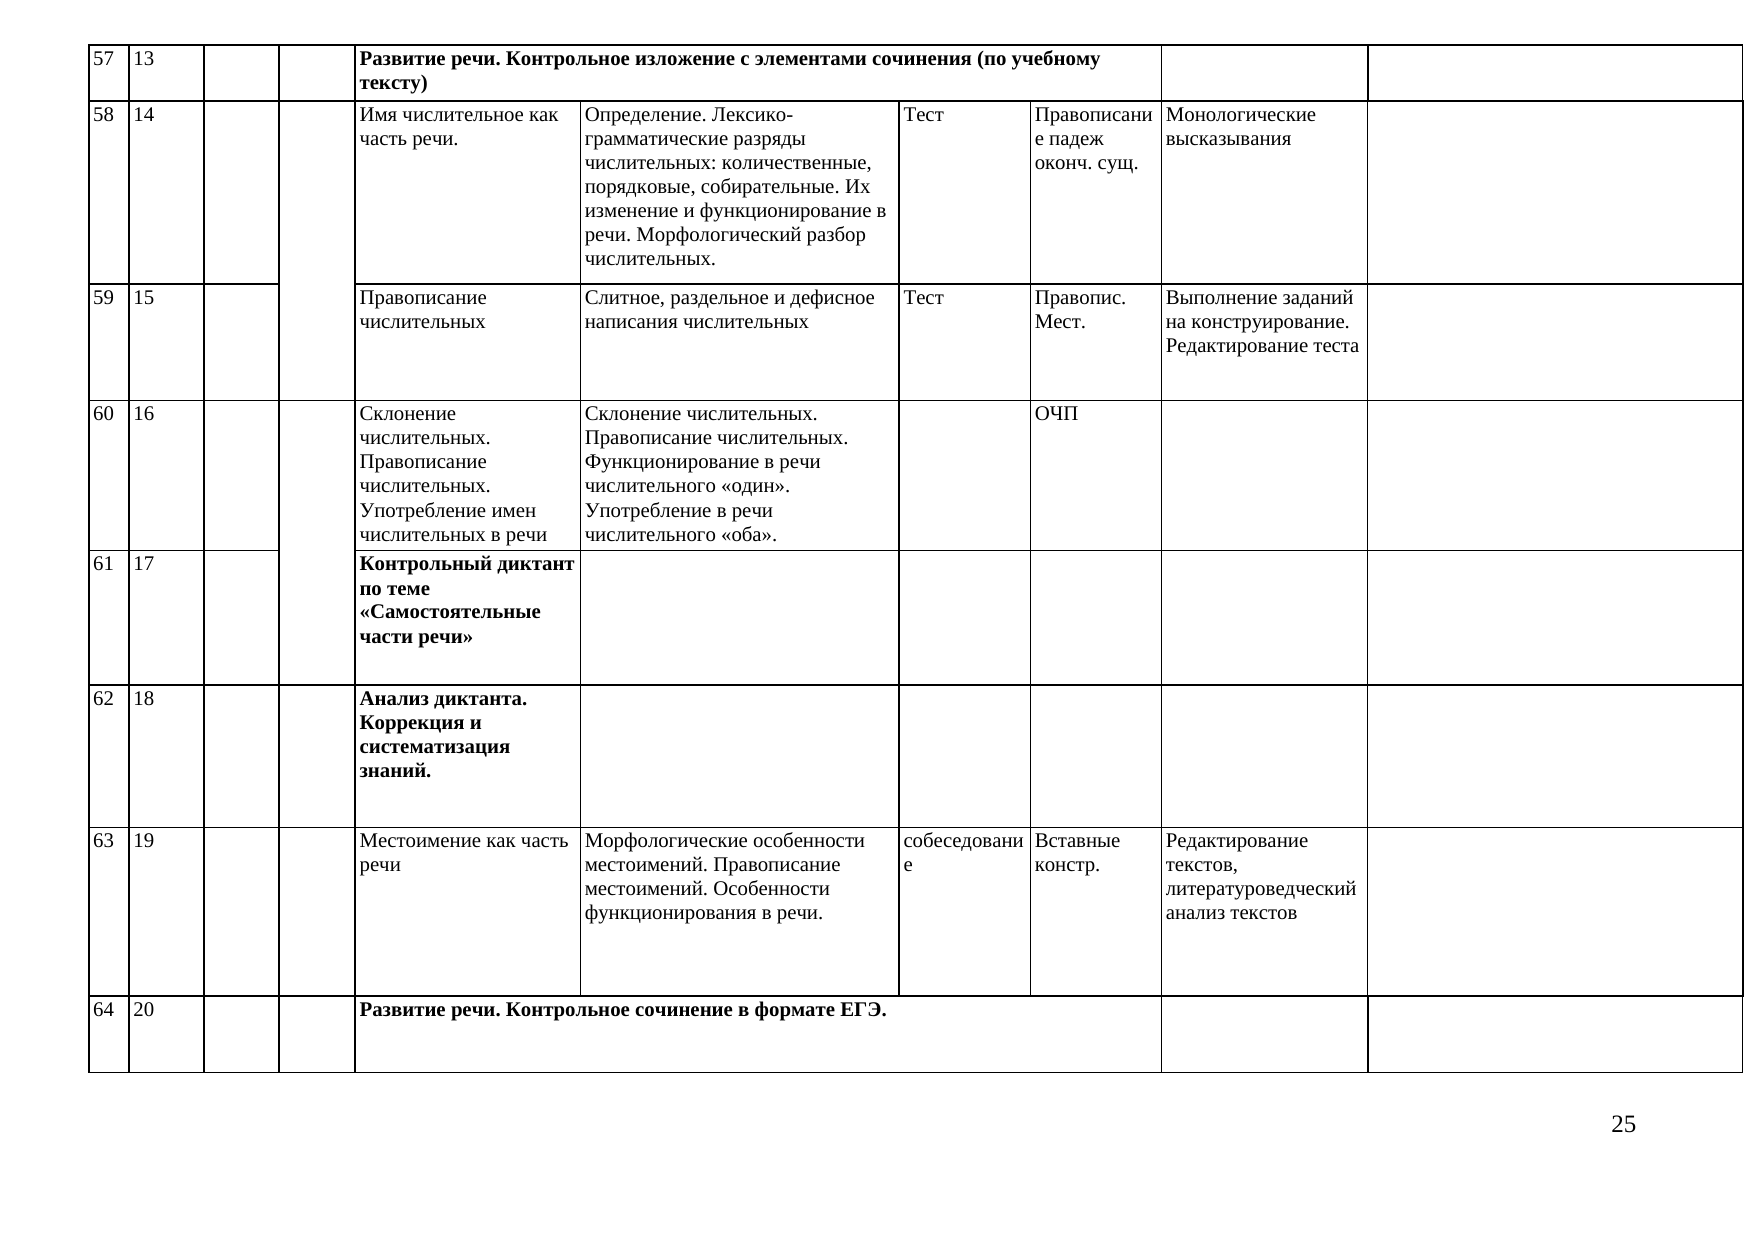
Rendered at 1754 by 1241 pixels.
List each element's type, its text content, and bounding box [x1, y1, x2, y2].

table_cell Правопис. Мест. [1031, 285, 1161, 400]
table_cell ОЧП [1031, 401, 1161, 550]
table_cell Вставные констр. [1031, 828, 1161, 995]
table_cell [1369, 997, 1742, 1072]
table_cell [1368, 285, 1742, 400]
table_cell собеседование [900, 828, 1030, 995]
table_cell 14 [130, 102, 203, 283]
table_cell 17 [130, 551, 203, 684]
table_cell Определение. Лексико-грамматические разряды числительных: количественные, порядковые, собирательные. Их изменение и функционирование в речи. Морфологический разбор числительных. [581, 102, 898, 283]
table_cell Анализ диктанта. Коррекция и систематизация знаний. [356, 686, 580, 827]
table_cell [280, 686, 354, 827]
table_cell [1162, 686, 1367, 827]
table_cell [900, 401, 1030, 550]
table_cell [1162, 997, 1367, 1072]
table_cell [1368, 551, 1742, 684]
table_cell 16 [130, 401, 203, 550]
table_cell 60 [90, 401, 128, 550]
table_cell 13 [130, 46, 203, 100]
table_cell 20 [130, 997, 203, 1072]
table_cell 62 [90, 686, 128, 827]
table_cell [280, 102, 354, 400]
table_cell [1162, 401, 1367, 550]
table_cell [205, 828, 278, 995]
table_cell Тест [900, 285, 1030, 400]
table_cell [1368, 102, 1742, 283]
table_cell [1369, 46, 1742, 100]
table_cell 57 [90, 46, 128, 100]
table_cell Редактирование текстов, литературоведческий анализ текстов [1162, 828, 1367, 995]
table_cell [1368, 401, 1742, 550]
table_cell 61 [90, 551, 128, 684]
table_cell [1162, 46, 1367, 100]
table_cell [1031, 551, 1161, 684]
table_cell Выполнение заданий на конструирование. Редактирование теста [1162, 285, 1367, 400]
table_cell [205, 285, 278, 400]
table_cell [581, 551, 898, 684]
table_cell Правописание числительных [356, 285, 580, 400]
table_cell [205, 551, 278, 684]
table_cell [280, 401, 354, 684]
table_cell [1031, 686, 1161, 827]
table_cell Имя числительное как часть речи. [356, 102, 580, 283]
table_cell Слитное, раздельное и дефисное написания числительных [581, 285, 898, 400]
table_cell [280, 828, 354, 995]
table_cell [581, 686, 898, 827]
table_cell Правописание падеж оконч. сущ. [1031, 102, 1161, 283]
table_cell Склонение числительных. Правописание числительных. Употребление имен числительных в речи [356, 401, 580, 550]
table_cell Контрольный диктант по теме «Самостоятельные части речи» [356, 551, 580, 684]
table_cell [205, 46, 278, 100]
table_cell Развитие речи. Контрольное изложение с элементами сочинения (по учебному тексту) [356, 46, 1161, 100]
table_cell 59 [90, 285, 128, 400]
table_cell 15 [130, 285, 203, 400]
table_cell [900, 551, 1030, 684]
table_cell 58 [90, 102, 128, 283]
table_cell [900, 686, 1030, 827]
table_cell 18 [130, 686, 203, 827]
table_cell Морфологические особенности местоимений. Правописание местоимений. Особенности функционирования в речи. [581, 828, 898, 995]
table_cell [1368, 686, 1742, 827]
table_cell [280, 997, 354, 1072]
table_cell Монологические высказывания [1162, 102, 1367, 283]
table_cell [1162, 551, 1367, 684]
table_cell [205, 686, 278, 827]
table_cell 19 [130, 828, 203, 995]
table_cell [1368, 828, 1742, 995]
table_cell Тест [900, 102, 1030, 283]
table_cell [205, 997, 278, 1072]
table_cell 63 [90, 828, 128, 995]
table_cell 64 [90, 997, 128, 1072]
table_cell Местоимение как часть речи [356, 828, 580, 995]
table_cell [205, 102, 278, 283]
table_cell Развитие речи. Контрольное сочинение в формате ЕГЭ. [356, 997, 1161, 1072]
table_cell [280, 46, 354, 100]
table_cell [205, 401, 278, 550]
